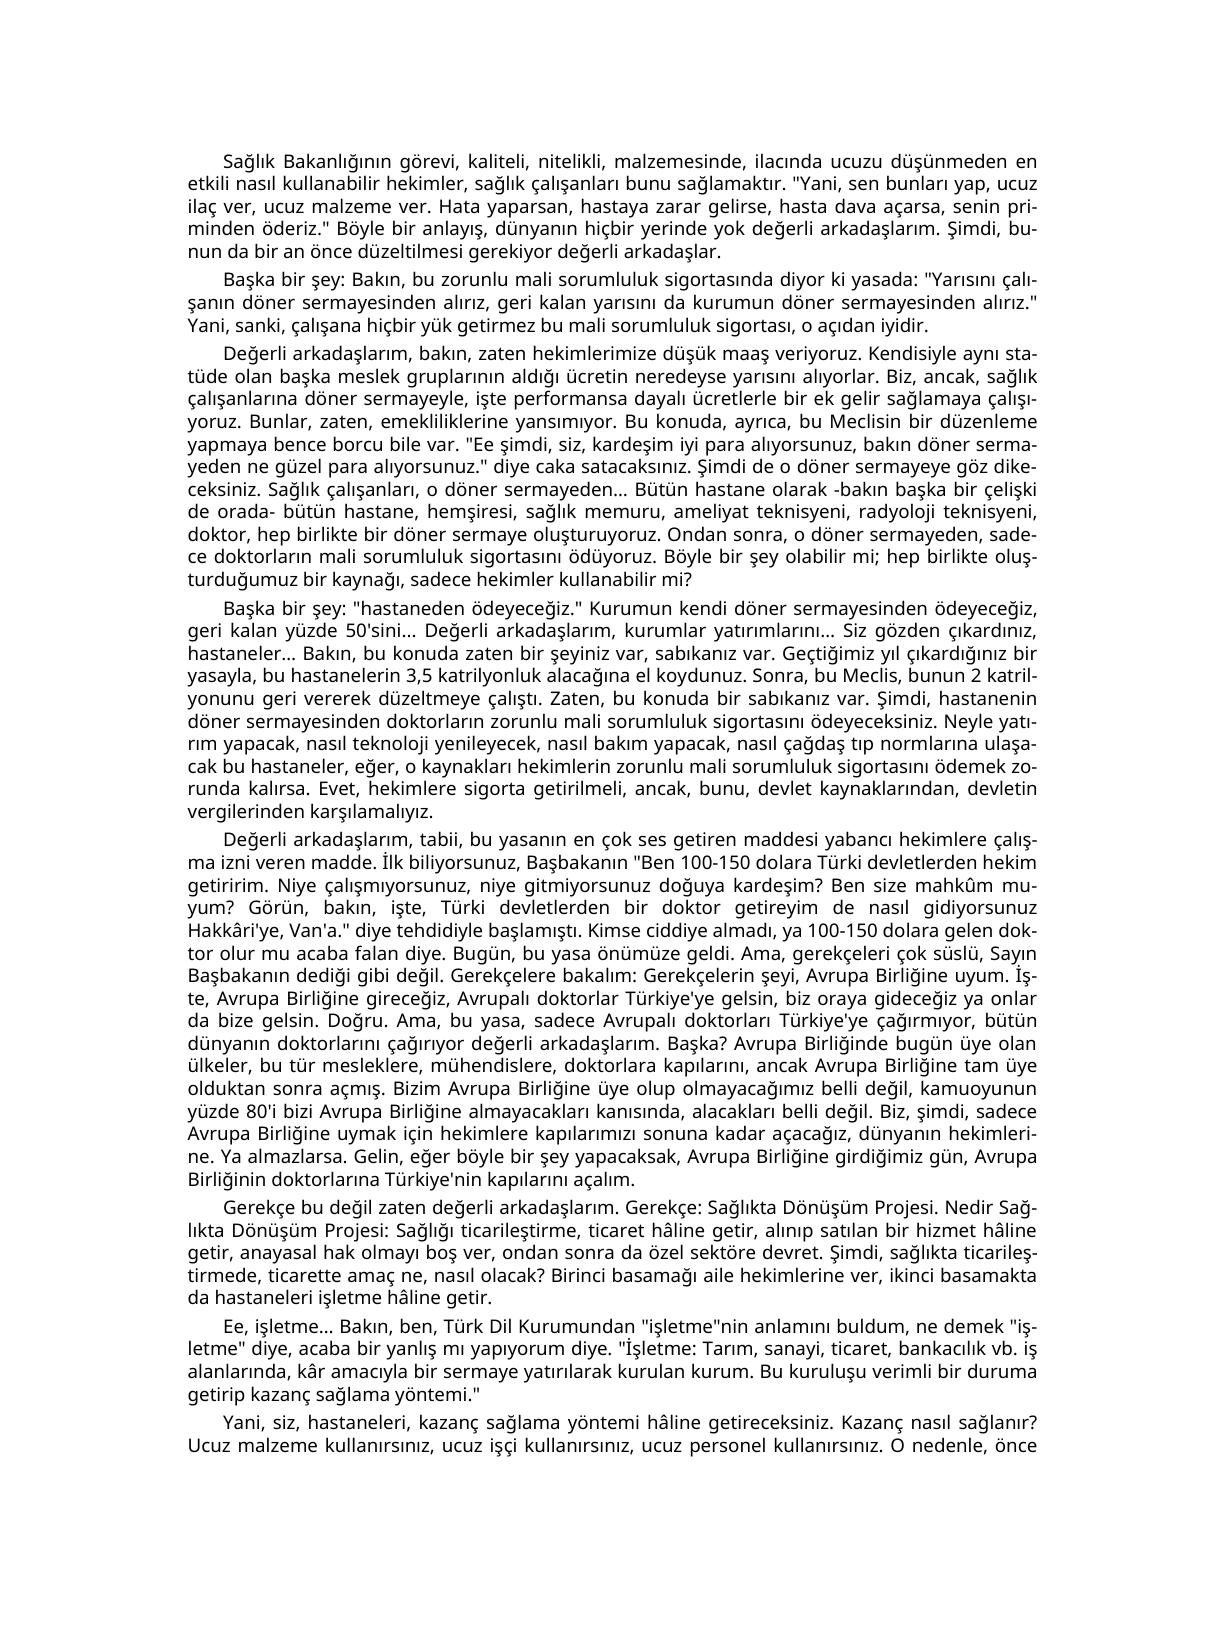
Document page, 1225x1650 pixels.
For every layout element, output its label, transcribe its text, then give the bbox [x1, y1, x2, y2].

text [187, 1411, 1037, 1457]
text Başka bir şey: Bakın, bu zorunlu mali sorumluluk sigortasında diyor ki yasada: "Yarısını çalışanın döner sermayesinden alırız, geri kalan yarısını da kurumun döner sermayesinden alırız." Yani, sanki, çalışana hiçbir yük getirmez bu mali sorumluluk sigortası, o açıdan iyidir. [187, 269, 1037, 337]
text Başka bir şey: "hastaneden ödeyeceğiz." Kurumun kendi döner sermayesinden ödeyeceğiz, geri kalan yüzde 50'sini... Değerli arkadaşlarım, kurumlar yatırımlarını… Siz gözden çıkardınız, hastaneler… Bakın, bu konuda zaten bir şeyiniz var, sabıkanız var. Geçtiğimiz yıl çıkardığınız bir yasayla, bu hastanelerin 3,5 katrilyonluk alacağına el koydunuz. Sonra, bu Meclis, bunun 2 katrilyonunu geri vererek düzeltmeye çalıştı. Zaten, bu konuda bir sabıkanız var. Şimdi, hastanenin döner sermayesinden doktorların zorunlu mali sorumluluk sigortasını ödeyeceksiniz. Neyle yatırım yapacak, nasıl teknoloji yenileyecek, nasıl bakım yapacak, nasıl çağdaş tıp normlarına ulaşacak bu hastaneler, eğer, o kaynakları hekimlerin zorunlu mali sorumluluk sigortasını ödemek zorunda kalırsa. Evet, hekimlere sigorta getirilmeli, ancak, bunu, devlet kaynaklarından, devletin vergilerinden karşılamalıyız. [187, 597, 1037, 823]
text Sağlık Bakanlığının görevi, kaliteli, nitelikli, malzemesinde, ilacında ucuzu düşünmeden en etkili nasıl kullanabilir hekimler, sağlık çalışanları bunu sağlamaktır. "Yani, sen bunları yap, ucuz ilaç ver, ucuz malzeme ver. Hata yaparsan, hastaya zarar gelirse, hasta dava açarsa, senin priminden öderiz." Böyle bir anlayış, dünyanın hiçbir yerinde yok değerli arkadaşlarım. Şimdi, bunun da bir an önce düzeltilmesi gerekiyor değerli arkadaşlar. [187, 150, 1037, 263]
text Değerli arkadaşlarım, bakın, zaten hekimlerimize düşük maaş veriyoruz. Kendisiyle aynı statüde olan başka meslek gruplarının aldığı ücretin neredeyse yarısını alıyorlar. Biz, ancak, sağlık çalışanlarına döner sermayeyle, işte performansa dayalı ücretlerle bir ek gelir sağlamaya çalışıyoruz. Bunlar, zaten, emekliliklerine yansımıyor. Bu konuda, ayrıca, bu Meclisin bir düzenleme yapmaya bence borcu bile var. "Ee şimdi, siz, kardeşim iyi para alıyorsunuz, bakın döner sermayeden ne güzel para alıyorsunuz." diye caka satacaksınız. Şimdi de o döner sermayeye göz dikeceksiniz. Sağlık çalışanları, o döner sermayeden… Bütün hastane olarak -bakın başka bir çelişki de orada- bütün hastane, hemşiresi, sağlık memuru, ameliyat teknisyeni, radyoloji teknisyeni, doktor, hep birlikte bir döner sermaye oluşturuyoruz. Ondan sonra, o döner sermayeden, sadece doktorların mali sorumluluk sigortasını ödüyoruz. Böyle bir şey olabilir mi; hep birlikte oluşturduğumuz bir kaynağı, sadece hekimler kullanabilir mi? [187, 342, 1037, 591]
text Ee, işletme… Bakın, ben, Türk Dil Kurumundan "işletme"nin anlamını buldum, ne demek "işletme" diye, acaba bir yanlış mı yapıyorum diye. "İşletme: Tarım, sanayi, ticaret, bankacılık vb. iş alanlarında, kâr amacıyla bir sermaye yatırılarak kurulan kurum. Bu kuruluşu verimli bir duruma getirip kazanç sağlama yöntemi." [187, 1315, 1037, 1406]
text Değerli arkadaşlarım, tabii, bu yasanın en çok ses getiren maddesi yabancı hekimlere çalışma izni veren madde. İlk biliyorsunuz, Başbakanın "Ben 100-150 dolara Türki devletlerden hekim getiririm. Niye çalışmıyorsunuz, niye gitmiyorsunuz doğuya kardeşim? Ben size mahkûm muyum? Görün, bakın, işte, Türki devletlerden bir doktor getireyim de nasıl gidiyorsunuz Hakkâri'ye, Van'a." diye tehdidiyle başlamıştı. Kimse ciddiye almadı, ya 100-150 dolara gelen doktor olur mu acaba falan diye. Bugün, bu yasa önümüze geldi. Ama, gerekçeleri çok süslü, Sayın Başbakanın dediği gibi değil. Gerekçelere bakalım: Gerekçelerin şeyi, Avrupa Birliğine uyum. İşte, Avrupa Birliğine gireceğiz, Avrupalı doktorlar Türkiye'ye gelsin, biz oraya gideceğiz ya onlar da bize gelsin. Doğru. Ama, bu yasa, sadece Avrupalı doktorları Türkiye'ye çağırmıyor, bütün dünyanın doktorlarını çağırıyor değerli arkadaşlarım. Başka? Avrupa Birliğinde bugün üye olan ülkeler, bu tür mesleklere, mühendislere, doktorlara kapılarını, ancak Avrupa Birliğine tam üye olduktan sonra açmış. Bizim Avrupa Birliğine üye olup olmayacağımız belli değil, kamuoyunun yüzde 80'i bizi Avrupa Birliğine almayacakları kanısında, alacakları belli değil. Biz, şimdi, sadece Avrupa Birliğine uymak için hekimlere kapılarımızı sonuna kadar açacağız, dünyanın hekimlerine. Ya almazlarsa. Gelin, eğer böyle bir şey yapacaksak, Avrupa Birliğine girdiğimiz gün, Avrupa Birliğinin doktorlarına Türkiye'nin kapılarını açalım. [187, 829, 1037, 1191]
text Gerekçe bu değil zaten değerli arkadaşlarım. Gerekçe: Sağlıkta Dönüşüm Projesi. Nedir Sağlıkta Dönüşüm Projesi: Sağlığı ticarileştirme, ticaret hâline getir, alınıp satılan bir hizmet hâline getir, anayasal hak olmayı boş ver, ondan sonra da özel sektöre devret. Şimdi, sağlıkta ticarileştirmede, ticarette amaç ne, nasıl olacak? Birinci basamağı aile hekimlerine ver, ikinci basamakta da hastaneleri işletme hâline getir. [187, 1196, 1037, 1309]
